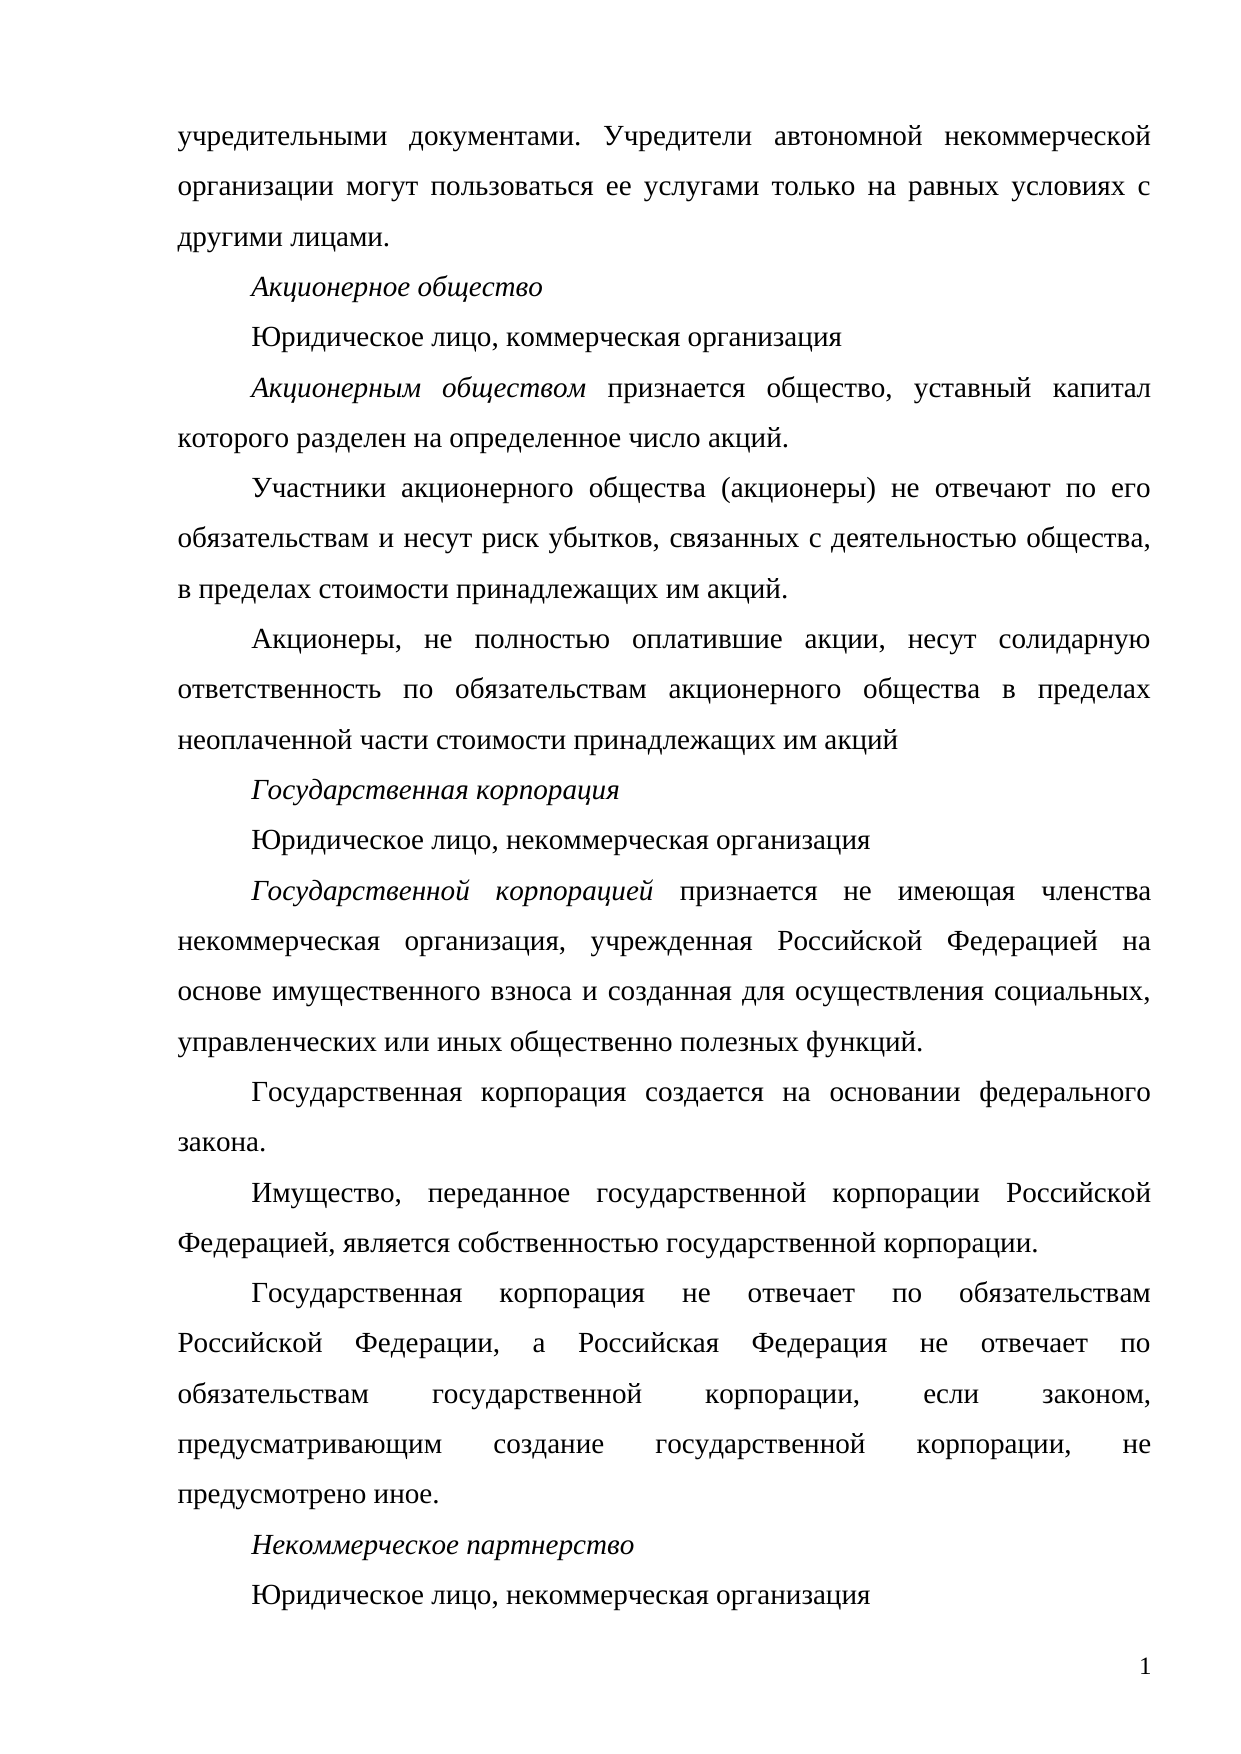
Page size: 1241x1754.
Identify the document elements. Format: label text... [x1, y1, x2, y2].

text Акционеры, не полностью оплатившие акции, несут солидарную ответственность по обязательствам акционерного общества в пределах неоплаченной части стоимости принадлежащих им акций [177, 621, 1152, 755]
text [177, 118, 1152, 252]
text Юридическое лицо, коммерческая организация [177, 319, 1152, 353]
text Некоммерческое партнерство [177, 1527, 1152, 1560]
text Государственная корпорация создается на основании федерального закона. [177, 1074, 1152, 1158]
text Имущество, переданное государственной корпорации Российской Федерацией, является собственностью государственной корпорации. [177, 1175, 1152, 1258]
text Юридическое лицо, некоммерческая организация [177, 822, 1152, 856]
text Юридическое лицо, некоммерческая организация [177, 1577, 1152, 1611]
text Акционерным обществом признается общество, уставный капитал которого разделен на определенное число акций. [177, 370, 1152, 453]
text Акционерное общество [177, 269, 1152, 303]
text Государственной корпорацией признается не имеющая членства некоммерческая организация, учрежденная Российской Федерацией на основе имущественного взноса и созданная для осуществления социальных, управленческих или иных общественно полезных функций. [177, 873, 1152, 1057]
text Участники акционерного общества (акционеры) не отвечают по его обязательствам и несут риск убытков, связанных с деятельностью общества, в пределах стоимости принадлежащих им акций. [177, 470, 1152, 604]
text Государственная корпорация не отвечает по обязательствам Российской Федерации, а Российская Федерация не отвечает по обязательствам государственной корпорации, если законом, предусматривающим создание государственной корпорации, не предусмотрено иное. [177, 1275, 1152, 1510]
text Государственная корпорация [177, 772, 1152, 806]
